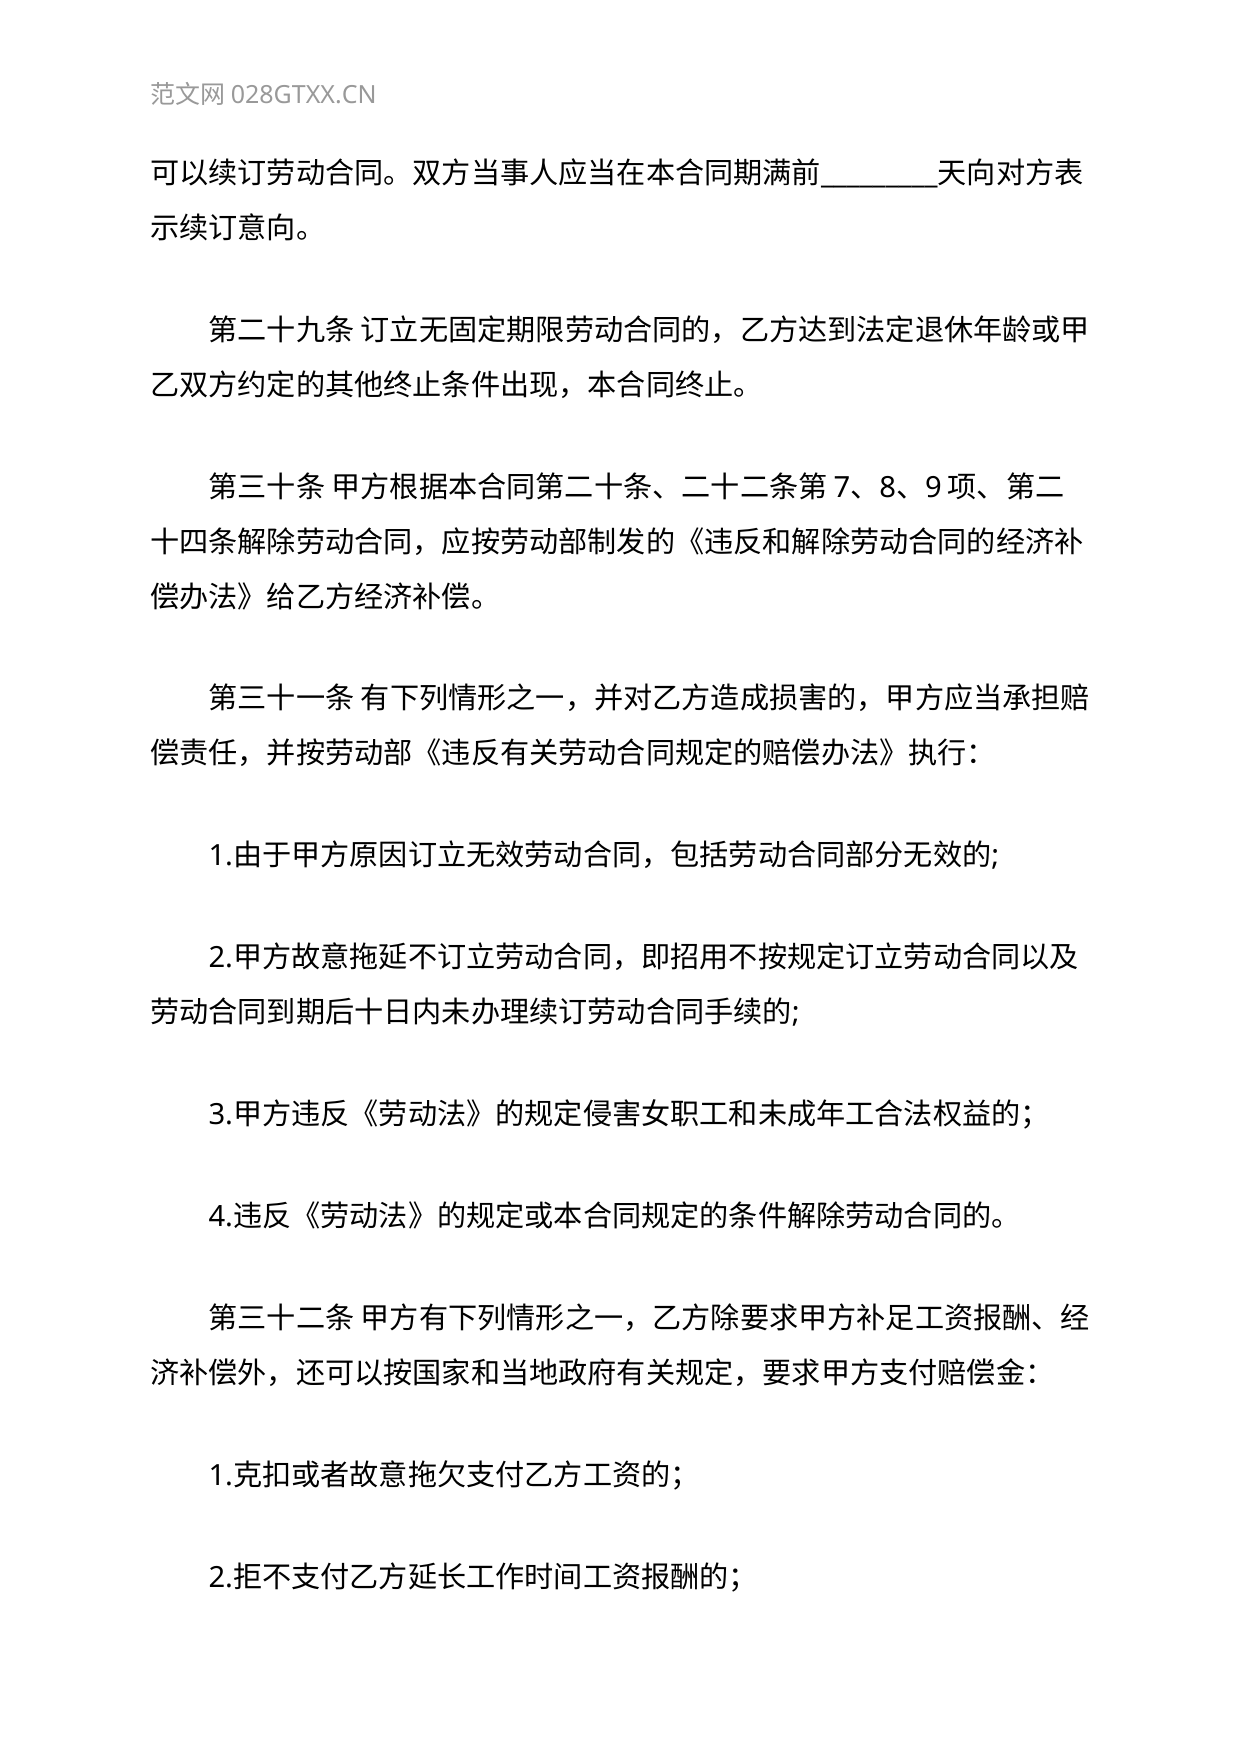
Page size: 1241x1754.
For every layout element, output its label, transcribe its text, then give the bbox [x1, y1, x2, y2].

text 第三十条 甲方根据本合同第二十条、二十二条第7、8、9项、第二十四条解除劳动合同，应按劳动部制发的《违反和解除劳动合同的经济补偿办法》给乙方经济补偿。 [150, 463, 1090, 616]
text 2.甲方故意拖延不订立劳动合同，即招用不按规定订立劳动合同以及劳动合同到期后十日内未办理续订劳动合同手续的; [150, 934, 1090, 1031]
text 3.甲方违反《劳动法》的规定侵害女职工和未成年工合法权益的； [150, 1091, 1090, 1133]
text 1.由于甲方原因订立无效劳动合同，包括劳动合同部分无效的; [150, 832, 1090, 874]
text 2.拒不支付乙方延长工作时间工资报酬的； [150, 1553, 1090, 1596]
text 4.违反《劳动法》的规定或本合同规定的条件解除劳动合同的。 [150, 1193, 1090, 1235]
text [150, 150, 1090, 247]
text 第二十九条 订立无固定期限劳动合同的，乙方达到法定退休年龄或甲乙双方约定的其他终止条件出现，本合同终止。 [150, 307, 1090, 404]
text 第三十二条 甲方有下列情形之一，乙方除要求甲方补足工资报酬、经济补偿外，还可以按国家和当地政府有关规定，要求甲方支付赔偿金： [150, 1295, 1090, 1392]
text 1.克扣或者故意拖欠支付乙方工资的； [150, 1451, 1090, 1494]
text 第三十一条 有下列情形之一，并对乙方造成损害的，甲方应当承担赔偿责任，并按劳动部《违反有关劳动合同规定的赔偿办法》执行： [150, 675, 1090, 772]
